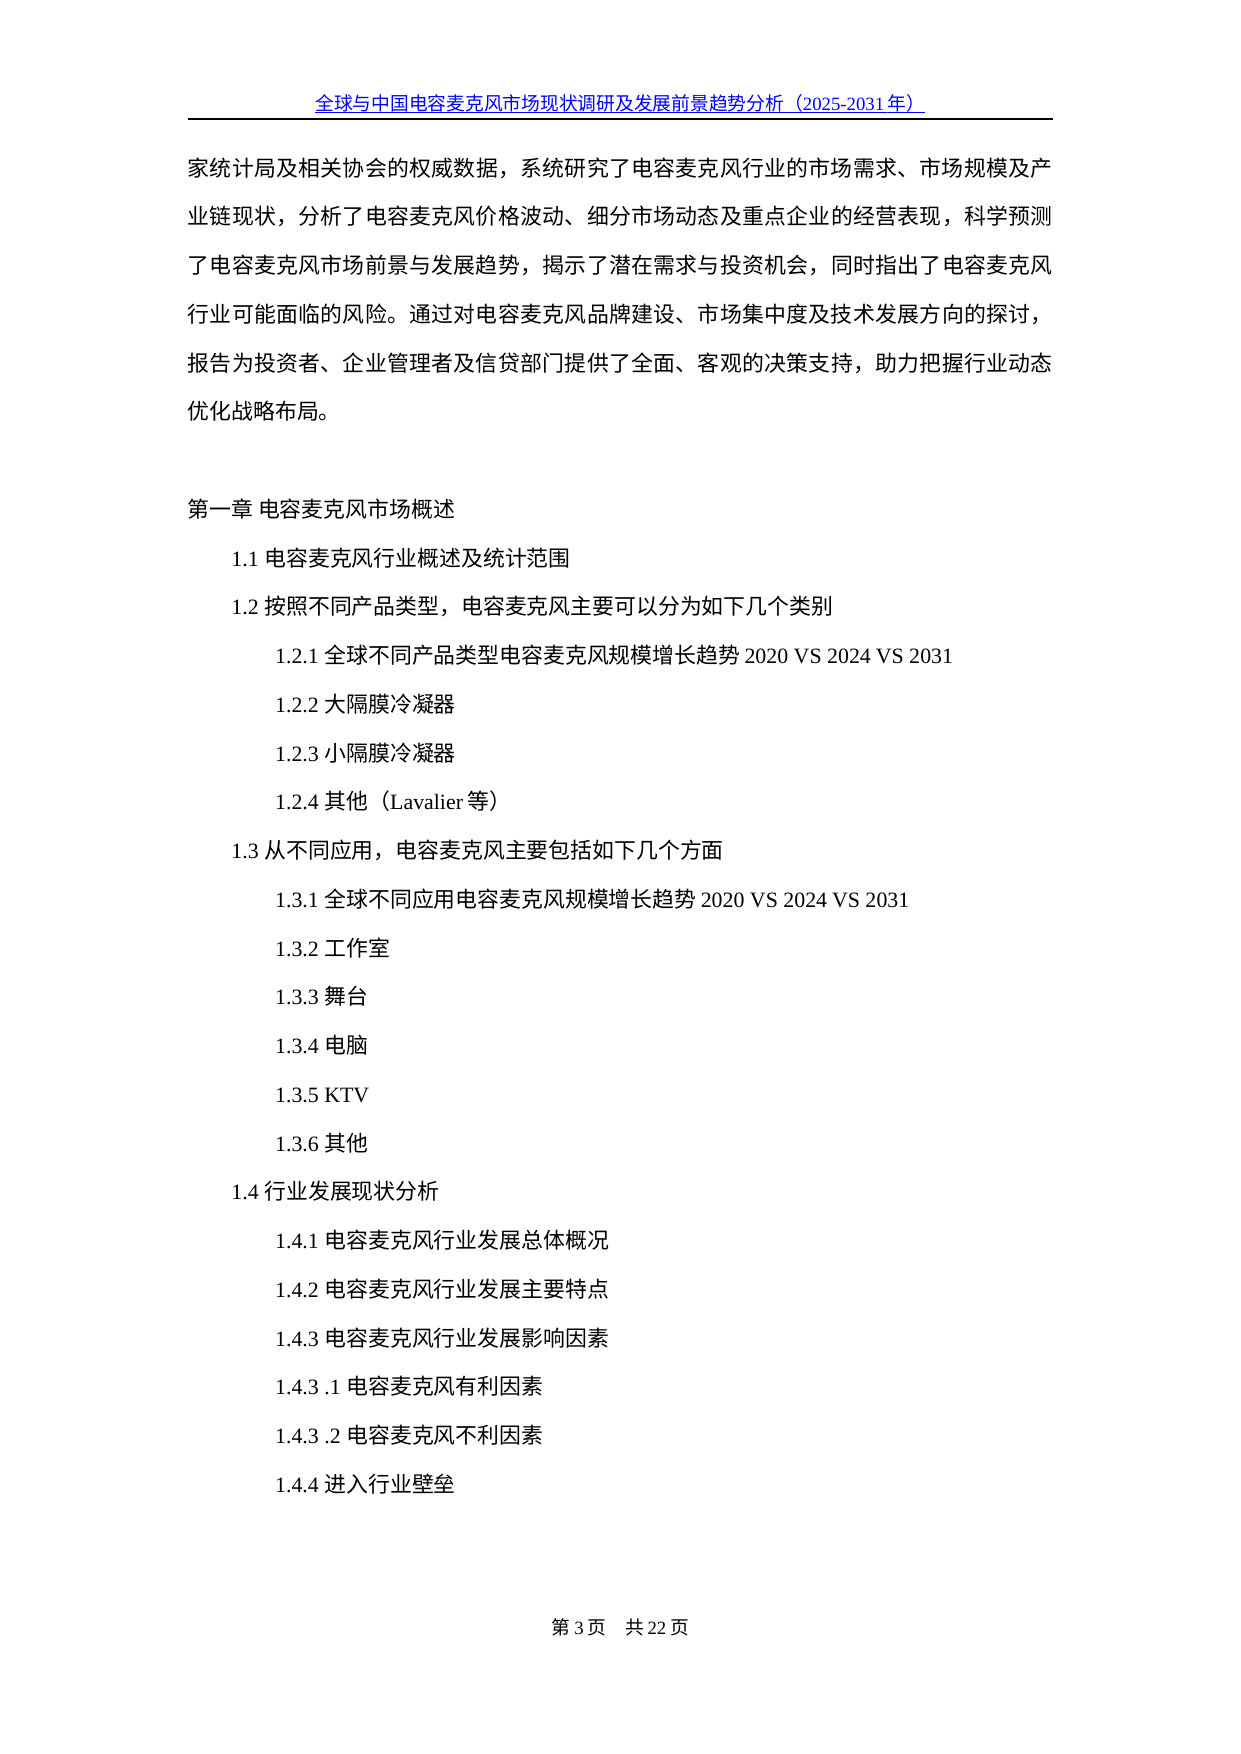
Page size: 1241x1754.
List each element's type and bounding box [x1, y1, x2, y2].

text [187, 150, 1053, 1499]
